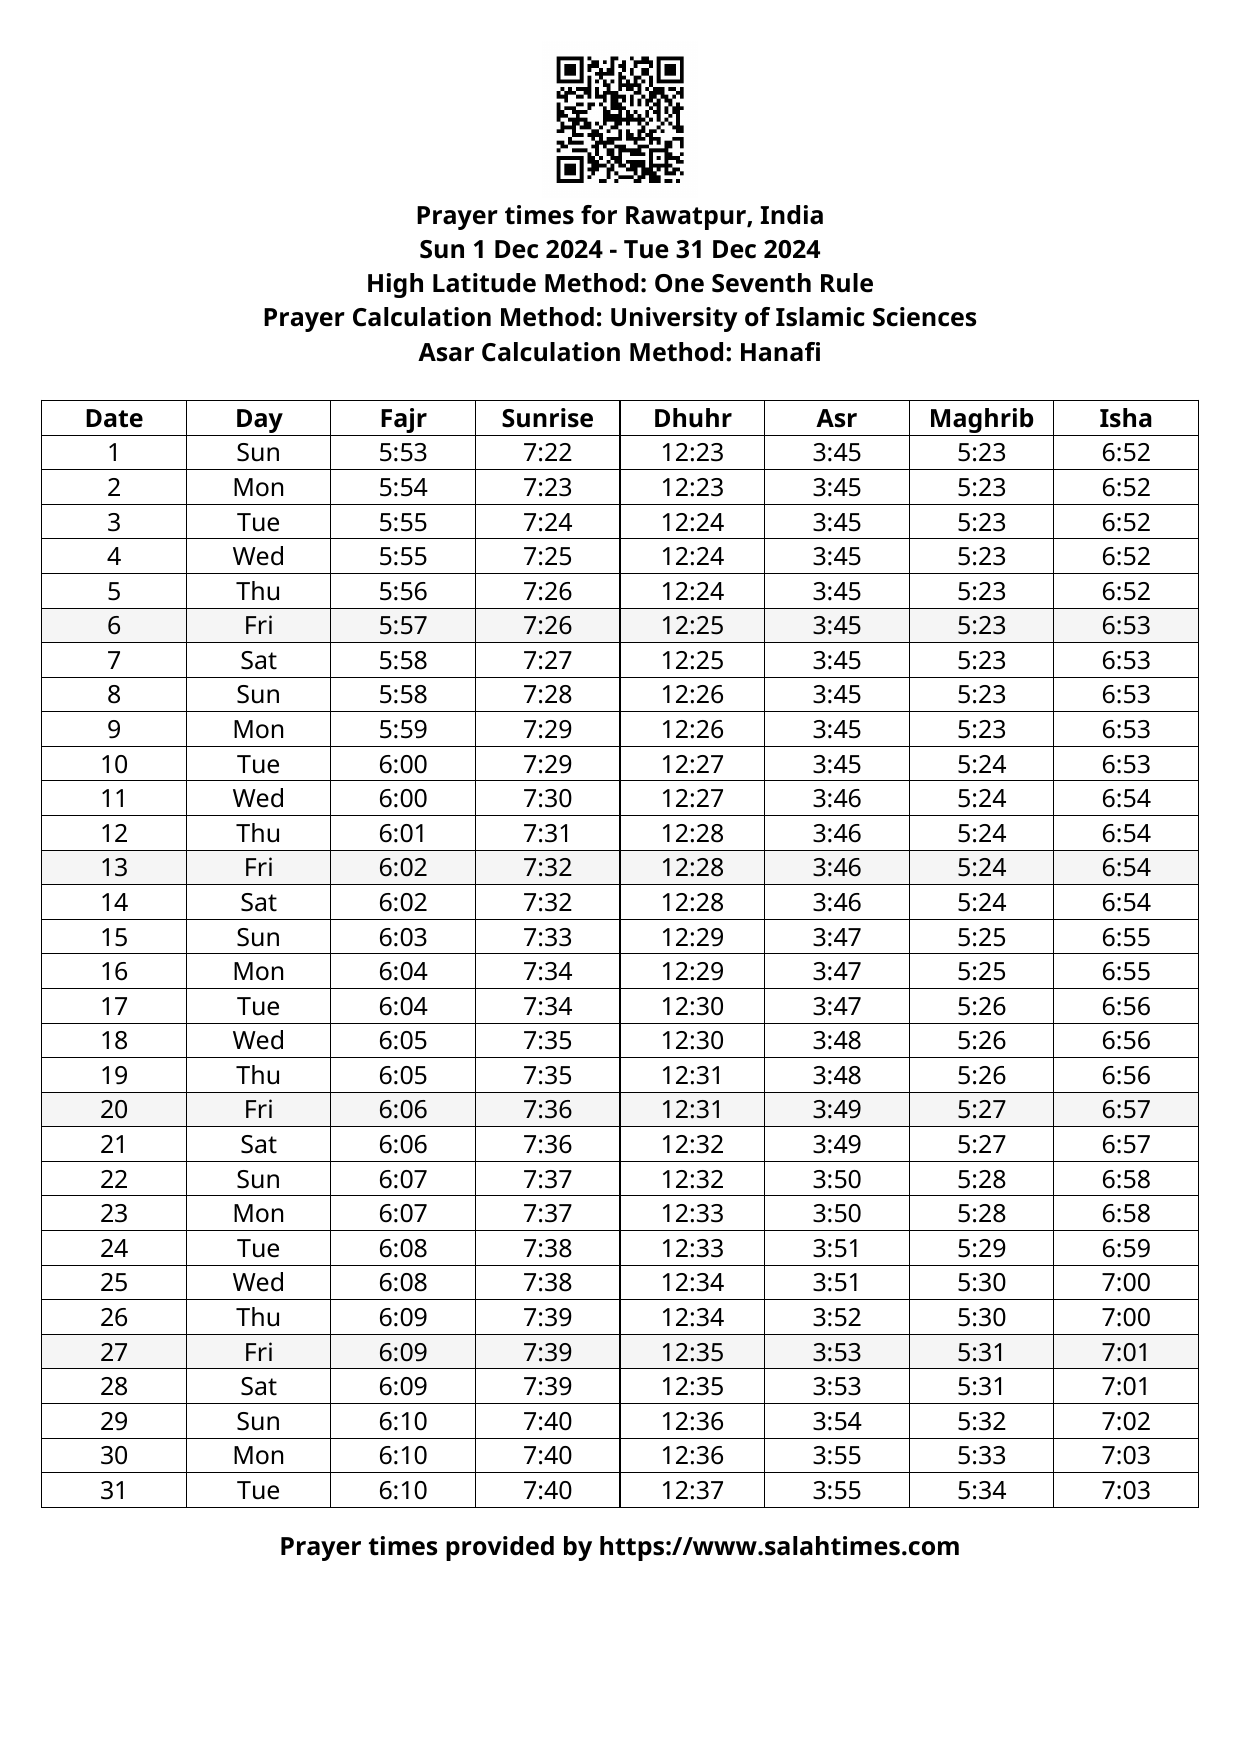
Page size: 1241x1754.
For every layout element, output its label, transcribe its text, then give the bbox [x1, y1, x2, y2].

table_cell Mon [187, 954, 330, 988]
table_cell 8 [42, 678, 186, 711]
table_cell 12:25 [621, 609, 764, 642]
table_header Fajr [331, 401, 475, 434]
table_cell 5:30 [910, 1266, 1053, 1299]
table_cell 3:47 [765, 989, 909, 1022]
table_cell 18 [42, 1024, 186, 1057]
table_cell 12:24 [621, 539, 764, 573]
table_cell 10 [42, 747, 186, 780]
table_cell 6:53 [1054, 747, 1198, 780]
table_cell 5:34 [910, 1473, 1053, 1507]
table_cell 3:51 [765, 1231, 909, 1264]
table_cell 5:53 [331, 436, 475, 469]
table_cell 12:26 [621, 712, 764, 746]
table_cell 6:09 [331, 1369, 475, 1403]
table_cell 6:52 [1054, 436, 1198, 469]
table_cell Thu [187, 574, 330, 607]
table_cell 5:24 [910, 781, 1053, 815]
table_cell Mon [187, 1439, 330, 1472]
table_cell Sat [187, 1369, 330, 1403]
table_cell 7:37 [476, 1162, 619, 1195]
table_cell Wed [187, 1024, 330, 1057]
table_cell 12:29 [621, 920, 764, 953]
table_cell 3:48 [765, 1024, 909, 1057]
table_cell 6:01 [331, 816, 475, 849]
table_header Maghrib [910, 401, 1053, 434]
table_cell 6:53 [1054, 712, 1198, 746]
table_cell 6:05 [331, 1024, 475, 1057]
table_cell 3 [42, 505, 186, 538]
table_cell 12:27 [621, 781, 764, 815]
table_cell 6:53 [1054, 643, 1198, 677]
table_cell 6:56 [1054, 989, 1198, 1022]
table_cell 7:38 [476, 1266, 619, 1299]
table_cell 5:29 [910, 1231, 1053, 1264]
table_cell 7:00 [1054, 1300, 1198, 1334]
table_cell 6:04 [331, 954, 475, 988]
table_cell 6:54 [1054, 885, 1198, 919]
table_cell Wed [187, 1266, 330, 1299]
table_cell 12:30 [621, 1024, 764, 1057]
table_cell 7:23 [476, 470, 619, 504]
table_cell 5:23 [910, 609, 1053, 642]
table_cell 7:36 [476, 1093, 619, 1126]
table_cell 5:58 [331, 678, 475, 711]
table_cell 5:23 [910, 643, 1053, 677]
table_cell Wed [187, 781, 330, 815]
table_cell 5:30 [910, 1300, 1053, 1334]
table_cell Tue [187, 747, 330, 780]
text Prayer times provided by https://www.salahtimes.com [42, 1528, 1198, 1563]
table_cell 7:01 [1054, 1369, 1198, 1403]
table_cell 5:58 [331, 643, 475, 677]
table_cell 21 [42, 1127, 186, 1161]
table_cell 3:45 [765, 609, 909, 642]
table_cell 6:08 [331, 1231, 475, 1264]
table_cell 7:39 [476, 1369, 619, 1403]
table_cell 6:53 [1054, 678, 1198, 711]
table_cell 6:52 [1054, 505, 1198, 538]
table_cell 7:29 [476, 712, 619, 746]
table_cell 6:07 [331, 1196, 475, 1230]
table_cell Tue [187, 1473, 330, 1507]
table_cell 7:24 [476, 505, 619, 538]
table_cell 15 [42, 920, 186, 953]
table_cell 6:10 [331, 1473, 475, 1507]
table_cell 6:09 [331, 1300, 475, 1334]
table_cell 6:57 [1054, 1127, 1198, 1161]
table_cell 6:06 [331, 1127, 475, 1161]
table_cell 3:45 [765, 470, 909, 504]
table_cell 22 [42, 1162, 186, 1195]
table_cell 5:23 [910, 712, 1053, 746]
table_cell 7 [42, 643, 186, 677]
table_cell 5:32 [910, 1404, 1053, 1437]
table_cell 13 [42, 851, 186, 884]
table_cell 5:54 [331, 470, 475, 504]
table_cell 3:50 [765, 1162, 909, 1195]
table_cell 3:54 [765, 1404, 909, 1437]
table_cell 7:40 [476, 1473, 619, 1507]
table_cell 5:23 [910, 436, 1053, 469]
table_cell 6:03 [331, 920, 475, 953]
table_cell 12:37 [621, 1473, 764, 1507]
table_cell 6:06 [331, 1093, 475, 1126]
table_cell 19 [42, 1058, 186, 1092]
table_cell 7:36 [476, 1127, 619, 1161]
table_cell 12:35 [621, 1369, 764, 1403]
table_cell Tue [187, 505, 330, 538]
table_cell 3:53 [765, 1335, 909, 1368]
table_cell Mon [187, 712, 330, 746]
table_cell 30 [42, 1439, 186, 1472]
table_cell 3:55 [765, 1473, 909, 1507]
table_cell 7:00 [1054, 1266, 1198, 1299]
table_cell 5:59 [331, 712, 475, 746]
table_cell 23 [42, 1196, 186, 1230]
table_cell 17 [42, 989, 186, 1022]
table_cell Sun [187, 678, 330, 711]
table_cell 12:24 [621, 574, 764, 607]
table_cell 27 [42, 1335, 186, 1368]
table_cell 5:55 [331, 505, 475, 538]
table_cell 12:33 [621, 1231, 764, 1264]
table_cell 7:32 [476, 885, 619, 919]
table_cell 12:26 [621, 678, 764, 711]
table_cell 5:23 [910, 539, 1053, 573]
table_header Sunrise [476, 401, 619, 434]
table_cell Sun [187, 1404, 330, 1437]
table_cell 24 [42, 1231, 186, 1264]
table_cell 7:03 [1054, 1439, 1198, 1472]
table_cell 6:10 [331, 1439, 475, 1472]
table_cell 5:26 [910, 1024, 1053, 1057]
table_cell 7:34 [476, 989, 619, 1022]
table_cell 31 [42, 1473, 186, 1507]
table_cell Mon [187, 470, 330, 504]
table_cell 7:38 [476, 1231, 619, 1264]
table_cell 7:39 [476, 1300, 619, 1334]
table_cell 12 [42, 816, 186, 849]
table_cell 3:46 [765, 816, 909, 849]
table_cell 6:58 [1054, 1162, 1198, 1195]
table_cell 3:49 [765, 1127, 909, 1161]
table_cell Sun [187, 920, 330, 953]
table_cell 12:25 [621, 643, 764, 677]
table_cell 2 [42, 470, 186, 504]
table_cell 3:45 [765, 643, 909, 677]
table_cell 5:24 [910, 851, 1053, 884]
table_cell 7:27 [476, 643, 619, 677]
table_cell Mon [187, 1196, 330, 1230]
table_cell 6:04 [331, 989, 475, 1022]
table_cell 3:45 [765, 712, 909, 746]
table_cell 12:35 [621, 1335, 764, 1368]
table_cell 3:46 [765, 851, 909, 884]
table_cell 1 [42, 436, 186, 469]
table_cell 5:55 [331, 539, 475, 573]
table_cell 5:33 [910, 1439, 1053, 1472]
table_cell 3:45 [765, 747, 909, 780]
text High Latitude Method: One Seventh Rule [42, 266, 1198, 300]
table_cell Sun [187, 1162, 330, 1195]
table_cell 12:34 [621, 1300, 764, 1334]
table_cell 5:27 [910, 1093, 1053, 1126]
table_cell 4 [42, 539, 186, 573]
table_cell 6 [42, 609, 186, 642]
table_cell Sun [187, 436, 330, 469]
table_cell 29 [42, 1404, 186, 1437]
table_cell 5:24 [910, 747, 1053, 780]
table_cell 6:02 [331, 851, 475, 884]
table_cell 12:33 [621, 1196, 764, 1230]
table_cell 12:28 [621, 816, 764, 849]
table_cell 12:28 [621, 885, 764, 919]
table_cell 6:52 [1054, 470, 1198, 504]
table_cell 6:00 [331, 747, 475, 780]
table_cell 7:34 [476, 954, 619, 988]
table_cell Wed [187, 539, 330, 573]
table_cell 7:39 [476, 1335, 619, 1368]
table_cell 6:54 [1054, 781, 1198, 815]
table_cell 5:31 [910, 1369, 1053, 1403]
table_cell Sat [187, 885, 330, 919]
table_cell 25 [42, 1266, 186, 1299]
table_cell 6:54 [1054, 851, 1198, 884]
table_cell 12:32 [621, 1162, 764, 1195]
text Asar Calculation Method: Hanafi [42, 334, 1198, 368]
table_cell 6:55 [1054, 954, 1198, 988]
table_cell 20 [42, 1093, 186, 1126]
table_cell 3:45 [765, 678, 909, 711]
table_cell 7:35 [476, 1058, 619, 1092]
table_cell 7:25 [476, 539, 619, 573]
table_cell 12:23 [621, 470, 764, 504]
table_cell 6:05 [331, 1058, 475, 1092]
table_cell 5:24 [910, 885, 1053, 919]
table_cell 5:27 [910, 1127, 1053, 1161]
table_cell 5:56 [331, 574, 475, 607]
table_cell 12:31 [621, 1093, 764, 1126]
table_cell 6:00 [331, 781, 475, 815]
table_cell 6:56 [1054, 1024, 1198, 1057]
table_cell 6:08 [331, 1266, 475, 1299]
table_cell 7:31 [476, 816, 619, 849]
table_cell 3:47 [765, 954, 909, 988]
table_cell 7:40 [476, 1404, 619, 1437]
table_cell 7:37 [476, 1196, 619, 1230]
table_cell 6:56 [1054, 1058, 1198, 1092]
text Prayer Calculation Method: University of Islamic Sciences [42, 300, 1198, 334]
table_cell 3:46 [765, 781, 909, 815]
table_cell 7:35 [476, 1024, 619, 1057]
table_cell 26 [42, 1300, 186, 1334]
table_cell Fri [187, 609, 330, 642]
table_cell Thu [187, 1300, 330, 1334]
table_cell 5:23 [910, 470, 1053, 504]
table_cell 3:45 [765, 505, 909, 538]
table_cell 5:24 [910, 816, 1053, 849]
table_cell 16 [42, 954, 186, 988]
table_cell 7:26 [476, 574, 619, 607]
table_cell Thu [187, 1058, 330, 1092]
table_cell 7:03 [1054, 1473, 1198, 1507]
table_cell 7:02 [1054, 1404, 1198, 1437]
table_cell 7:40 [476, 1439, 619, 1472]
table_header Isha [1054, 401, 1198, 434]
table_cell 12:36 [621, 1439, 764, 1472]
table_cell 12:29 [621, 954, 764, 988]
table_cell 5:25 [910, 920, 1053, 953]
table_cell 28 [42, 1369, 186, 1403]
table_cell 12:36 [621, 1404, 764, 1437]
table_cell 11 [42, 781, 186, 815]
table_cell Thu [187, 816, 330, 849]
table_cell 5:57 [331, 609, 475, 642]
table_cell 3:50 [765, 1196, 909, 1230]
table_cell 5:26 [910, 989, 1053, 1022]
table_cell 5:28 [910, 1162, 1053, 1195]
table_cell 7:29 [476, 747, 619, 780]
table_cell 6:55 [1054, 920, 1198, 953]
table_cell 7:26 [476, 609, 619, 642]
table_cell 5:23 [910, 574, 1053, 607]
table_cell Fri [187, 1335, 330, 1368]
table_header Day [187, 401, 330, 434]
table_cell 7:22 [476, 436, 619, 469]
table_cell 14 [42, 885, 186, 919]
table_cell 5:23 [910, 678, 1053, 711]
table_header Date [42, 401, 186, 434]
table_cell Tue [187, 989, 330, 1022]
table_cell 5:23 [910, 505, 1053, 538]
table_cell Fri [187, 851, 330, 884]
table_cell Fri [187, 1093, 330, 1126]
table_cell 12:27 [621, 747, 764, 780]
table_cell 7:30 [476, 781, 619, 815]
table_cell 3:48 [765, 1058, 909, 1092]
table_cell 5 [42, 574, 186, 607]
table_cell Sat [187, 1127, 330, 1161]
table_cell 3:45 [765, 574, 909, 607]
table_cell 7:32 [476, 851, 619, 884]
table_cell 12:30 [621, 989, 764, 1022]
table_cell 12:31 [621, 1058, 764, 1092]
table_cell 3:55 [765, 1439, 909, 1472]
table_cell 12:28 [621, 851, 764, 884]
table_cell 12:24 [621, 505, 764, 538]
table_cell 6:57 [1054, 1093, 1198, 1126]
table_cell 6:52 [1054, 539, 1198, 573]
table_cell 3:51 [765, 1266, 909, 1299]
table_cell 7:01 [1054, 1335, 1198, 1368]
table_cell 7:28 [476, 678, 619, 711]
text Sun 1 Dec 2024 - Tue 31 Dec 2024 [42, 232, 1198, 266]
table_cell Sat [187, 643, 330, 677]
table_cell 5:26 [910, 1058, 1053, 1092]
table_cell 5:25 [910, 954, 1053, 988]
table_cell 3:45 [765, 436, 909, 469]
table_cell 12:32 [621, 1127, 764, 1161]
table_cell 6:10 [331, 1404, 475, 1437]
picture [542, 41, 699, 198]
table_cell 5:28 [910, 1196, 1053, 1230]
table_header Asr [765, 401, 909, 434]
table_cell 6:53 [1054, 609, 1198, 642]
table_cell 12:23 [621, 436, 764, 469]
table_cell 6:02 [331, 885, 475, 919]
table_header Dhuhr [621, 401, 764, 434]
table_cell 12:34 [621, 1266, 764, 1299]
text Prayer times for Rawatpur, India [42, 198, 1198, 232]
table_cell 3:45 [765, 539, 909, 573]
table_cell 5:31 [910, 1335, 1053, 1368]
table_cell 6:59 [1054, 1231, 1198, 1264]
table_cell 6:52 [1054, 574, 1198, 607]
table_cell Tue [187, 1231, 330, 1264]
table_cell 3:53 [765, 1369, 909, 1403]
table_cell 3:49 [765, 1093, 909, 1126]
table_cell 3:52 [765, 1300, 909, 1334]
table_cell 3:47 [765, 920, 909, 953]
table_cell 9 [42, 712, 186, 746]
table_cell 3:46 [765, 885, 909, 919]
table_cell 6:58 [1054, 1196, 1198, 1230]
table_cell 6:07 [331, 1162, 475, 1195]
table_cell 6:54 [1054, 816, 1198, 849]
table_cell 7:33 [476, 920, 619, 953]
table_cell 6:09 [331, 1335, 475, 1368]
